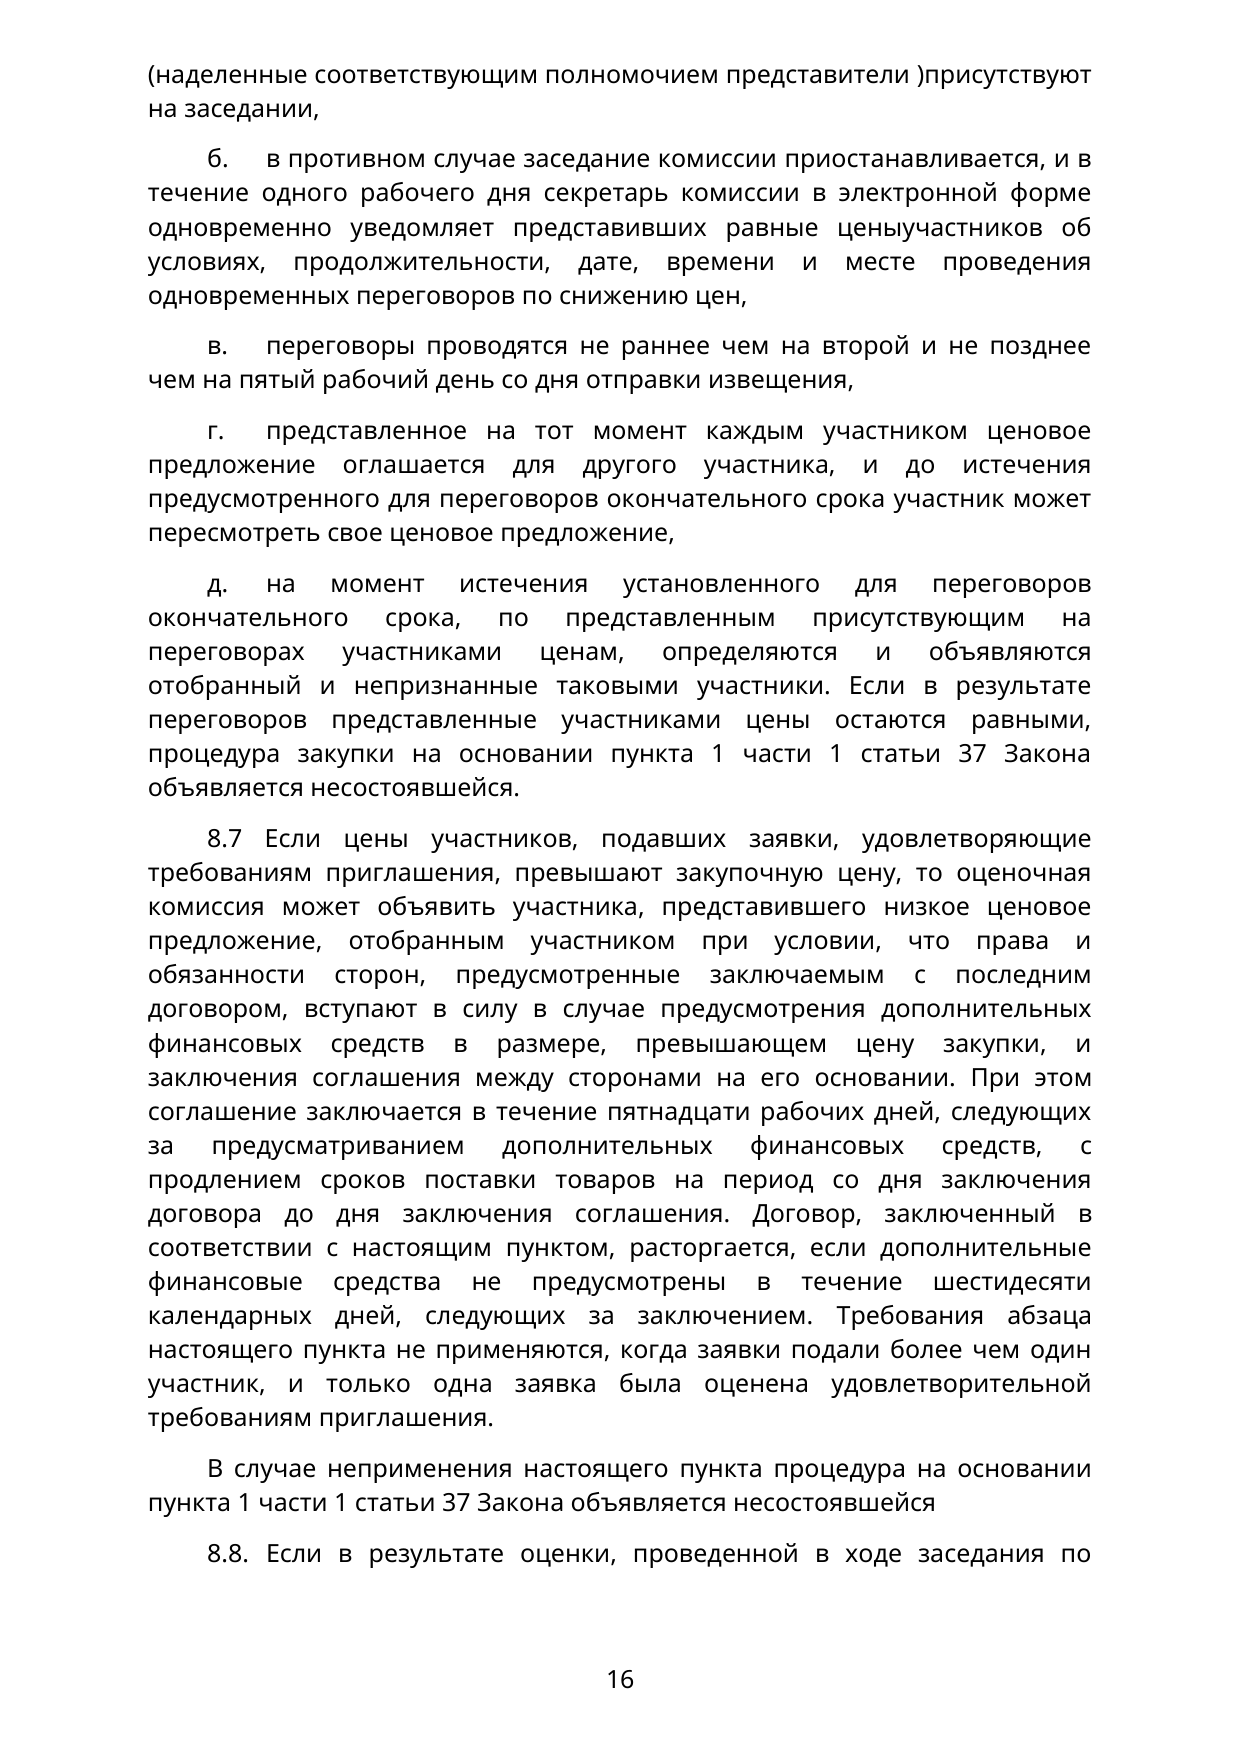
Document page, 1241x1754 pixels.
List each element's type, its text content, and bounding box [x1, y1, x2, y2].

text 8.7 Если цены участников, подавших заявки, удовлетворяющие требованиям приглашения, превышают закупочную цену, то оценочная комиссия может объявить участника, представившего низкое ценовое предложение, отобранным участником при условии, что права и обязанности сторон, предусмотренные заключаемым с последним договором, вступают в силу в случае предусмотрения дополнительных финансовых средств в размере, превышающем цену закупки, и заключения соглашения между сторонами на его основании. При этом соглашение заключается в течение пятнадцати рабочих дней, следующих за предусматриванием дополнительных финансовых средств, с продлением сроков поставки товаров на период со дня заключения договора до дня заключения соглашения. Договор, заключенный в соответствии с настоящим пунктом, расторгается, если дополнительные финансовые средства не предусмотрены в течение шестидесяти календарных дней, следующих за заключением. Требования абзаца настоящего пункта не применяются, когда заявки подали более чем один участник, и только одна заявка была оценена удовлетворительной требованиям приглашения. [148, 821, 1092, 1434]
text д. на момент истечения установленного для переговоров окончательного срока, по представленным присутствующим на переговорах участниками ценам, определяются и объявляются отобранный и непризнанные таковыми участники. Если в результате переговоров представленные участниками цены остаются равными, процедура закупки на основании пункта 1 части 1 статьи 37 Закона объявляется несостоявшейся. [148, 566, 1092, 804]
text В случае неприменения настоящего пункта процедура на основании пункта 1 части 1 статьи 37 Закона объявляется несостоявшейся [148, 1451, 1092, 1519]
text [148, 1535, 1092, 1569]
text б. в противном случае заседание комиссии приостанавливается, и в течение одного рабочего дня секретарь комиссии в электронной форме одновременно уведомляет представивших равные ценыучастников об условиях, продолжительности, дате, времени и месте проведения одновременных переговоров по снижению цен, [148, 141, 1092, 311]
text г. представленное на тот момент каждым участником ценовое предложение оглашается для другого участника, и до истечения предусмотренного для переговоров окончательного срока участник может пересмотреть свое ценовое предложение, [148, 413, 1092, 549]
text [148, 56, 1092, 124]
text в. переговоры проводятся не раннее чем на второй и не позднее чем на пятый рабочий день со дня отправки извещения, [148, 328, 1092, 396]
